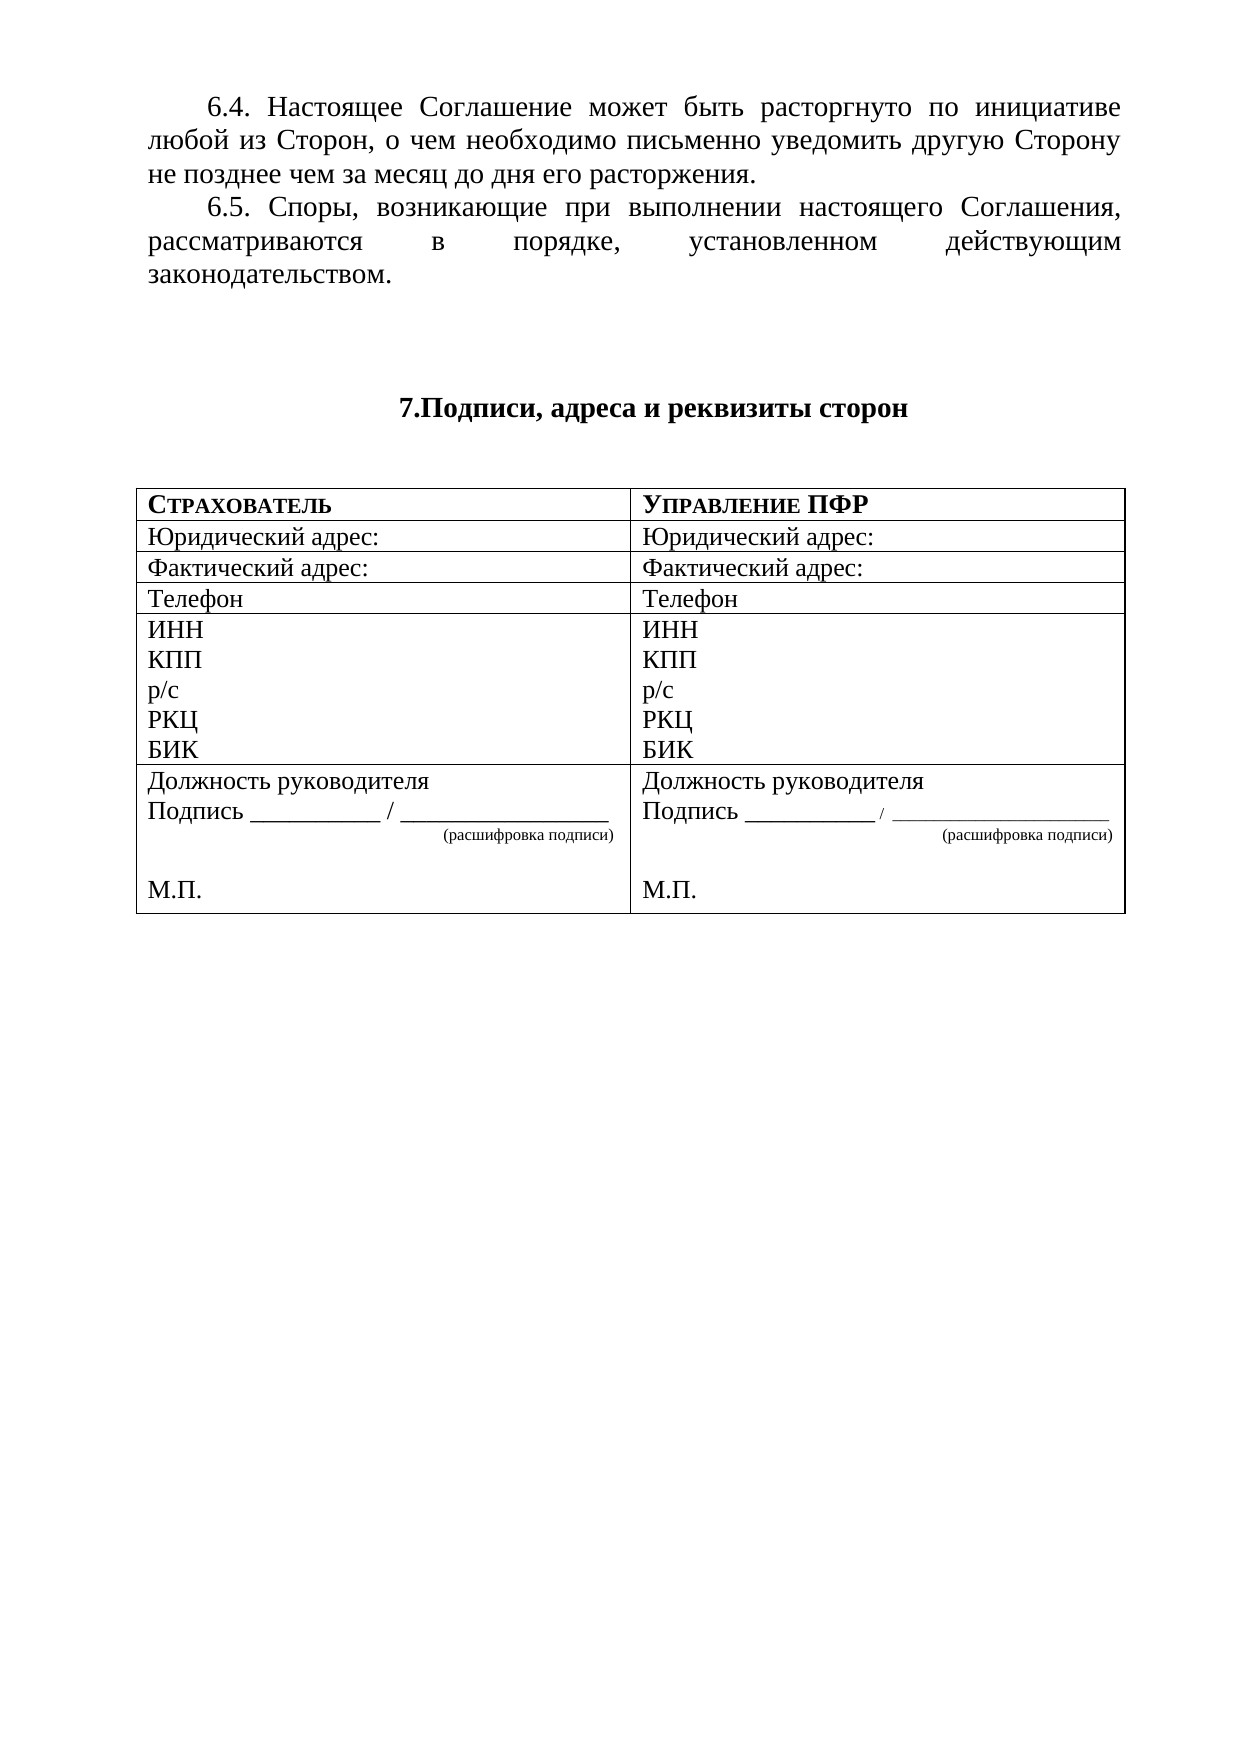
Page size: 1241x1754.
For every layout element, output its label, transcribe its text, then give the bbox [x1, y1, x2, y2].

table_header Управление ПФР [631, 489, 1124, 520]
table_cell ИНН КПП р/с РКЦ БИК [137, 614, 630, 764]
table_cell Фактический адрес: [631, 552, 1124, 582]
table_header Страхователь [137, 489, 630, 520]
text 6.5. Споры, возникающие при выполнении настоящего Соглашения, рассматриваются в порядке, установленном действующим законодательством. [148, 189, 1122, 290]
table_cell Телефон [631, 583, 1124, 613]
text 7.Подписи, адреса и реквизиты сторон [185, 391, 1122, 424]
table_cell ИНН КПП р/с РКЦ БИК [631, 614, 1124, 764]
table_cell Фактический адрес: [137, 552, 630, 582]
table_cell Должность руководителя Подпись __________ / ________________ (расшифровка подписи) М.П. [137, 765, 630, 913]
table_cell Должность руководителя Подпись __________ / __________________________ (расшифровка подписи) М.П. [631, 765, 1124, 913]
table_cell Телефон [137, 583, 630, 613]
table_cell Юридический адрес: [137, 521, 630, 551]
text 6.4. Настоящее Соглашение может быть расторгнуто по инициативе любой из Сторон, о чем необходимо письменно уведомить другую Сторону не позднее чем за месяц до дня его расторжения. [148, 89, 1122, 189]
table_cell Юридический адрес: [631, 521, 1124, 551]
